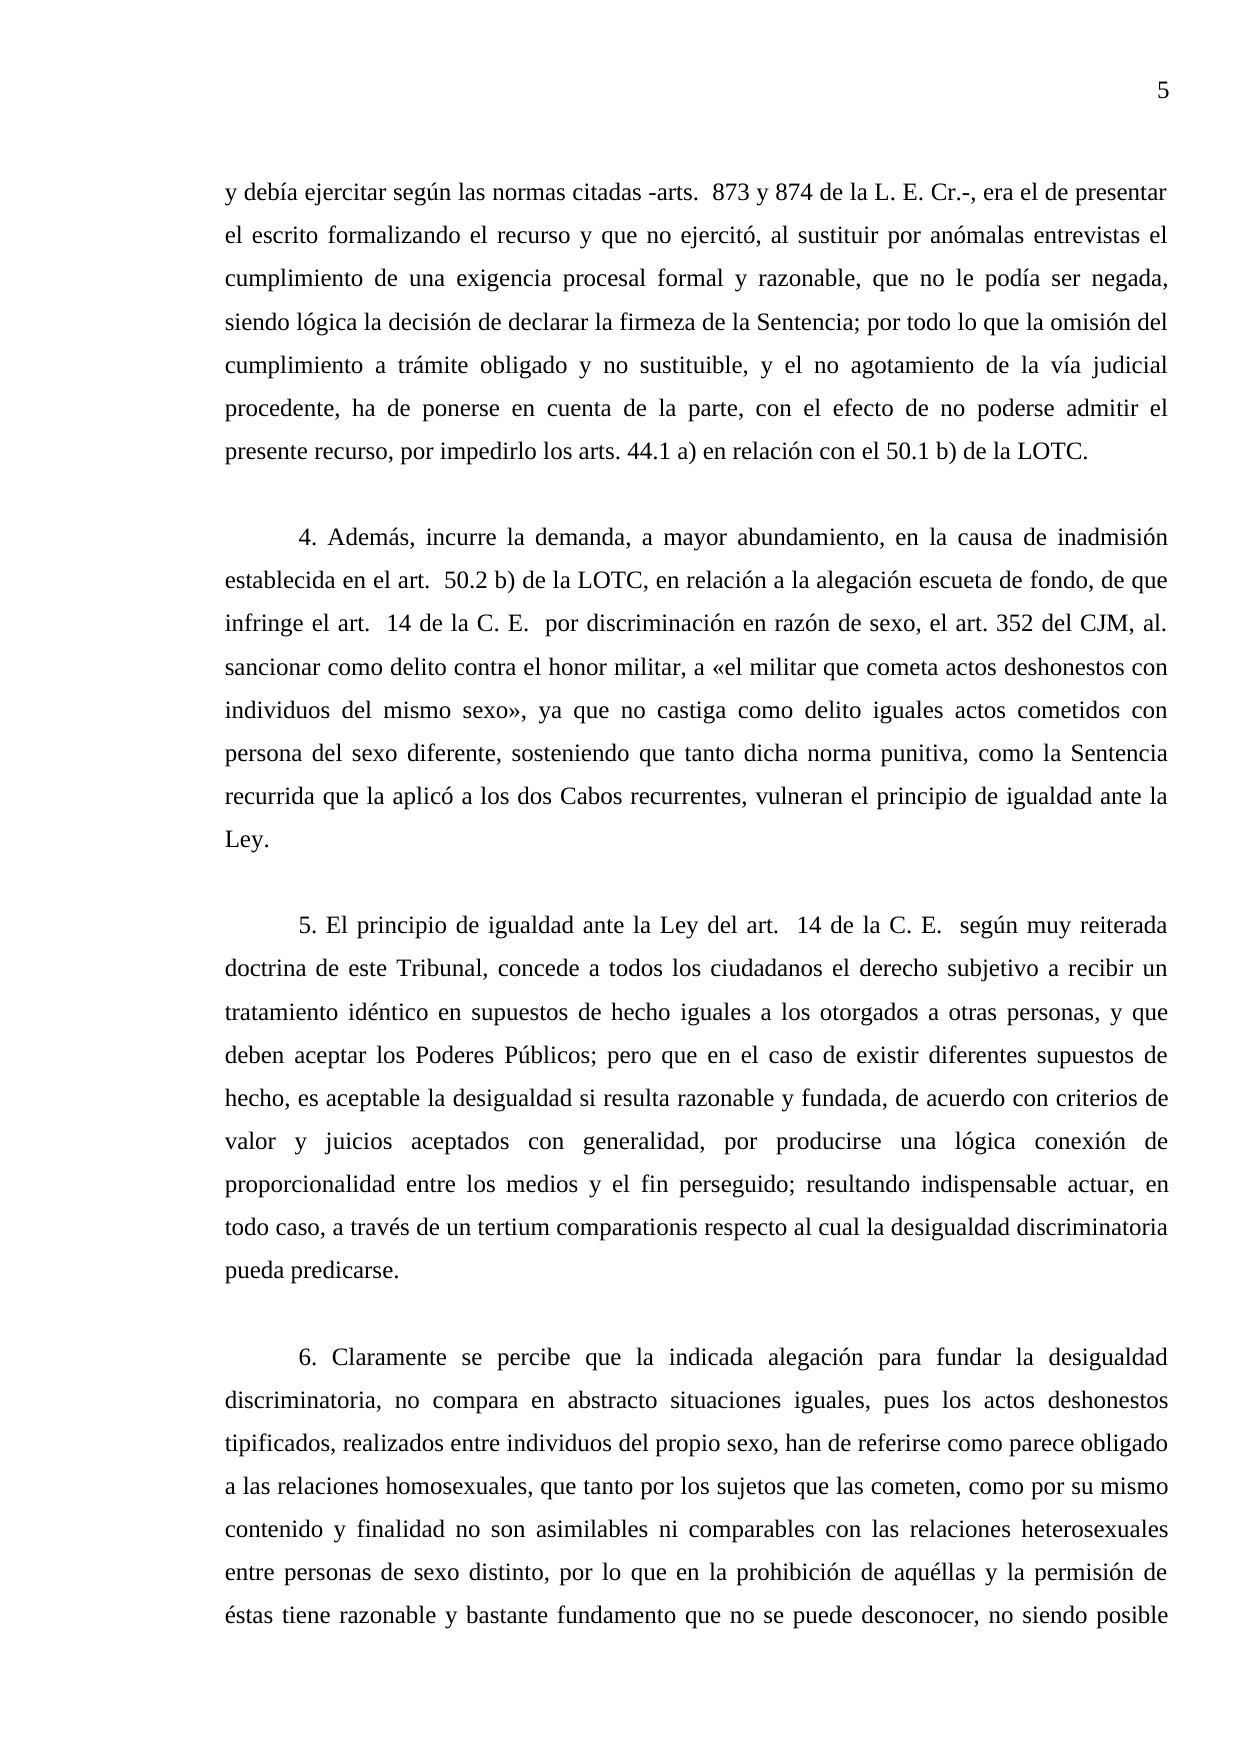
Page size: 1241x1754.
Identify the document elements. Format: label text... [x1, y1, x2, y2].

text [224, 1342, 1169, 1629]
text 5. El principio de igualdad ante la Ley del art. 14 de la C. E. según muy reiterada doctrina de este Tribunal, concede a todos los ciudadanos el derecho subjetivo a recibir un tratamiento idéntico en supuestos de hecho iguales a los otorgados a otras personas, y que deben aceptar los Poderes Públicos; pero que en el caso de existir diferentes supuestos de hecho, es aceptable la desigualdad si resulta razonable y fundada, de acuerdo con criterios de valor y juicios aceptados con generalidad, por producirse una lógica conexión de proporcionalidad entre los medios y el fin perseguido; resultando indispensable actuar, en todo caso, a través de un tertium comparationis respecto al cual la desigualdad discriminatoria pueda predicarse. [224, 910, 1169, 1284]
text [224, 177, 1169, 465]
text 4. Además, incurre la demanda, a mayor abundamiento, en la causa de inadmisión establecida en el art. 50.2 b) de la LOTC, en relación a la alegación escueta de fondo, de que infringe el art. 14 de la C. E. por discriminación en razón de sexo, el art. 352 del CJM, al. sancionar como delito contra el honor militar, a «el militar que cometa actos deshonestos con individuos del mismo sexo», ya que no castiga como delito iguales actos cometidos con persona del sexo diferente, sosteniendo que tanto dicha norma punitiva, como la Sentencia recurrida que la aplicó a los dos Cabos recurrentes, vulneran el principio de igualdad ante la Ley. [224, 522, 1169, 853]
